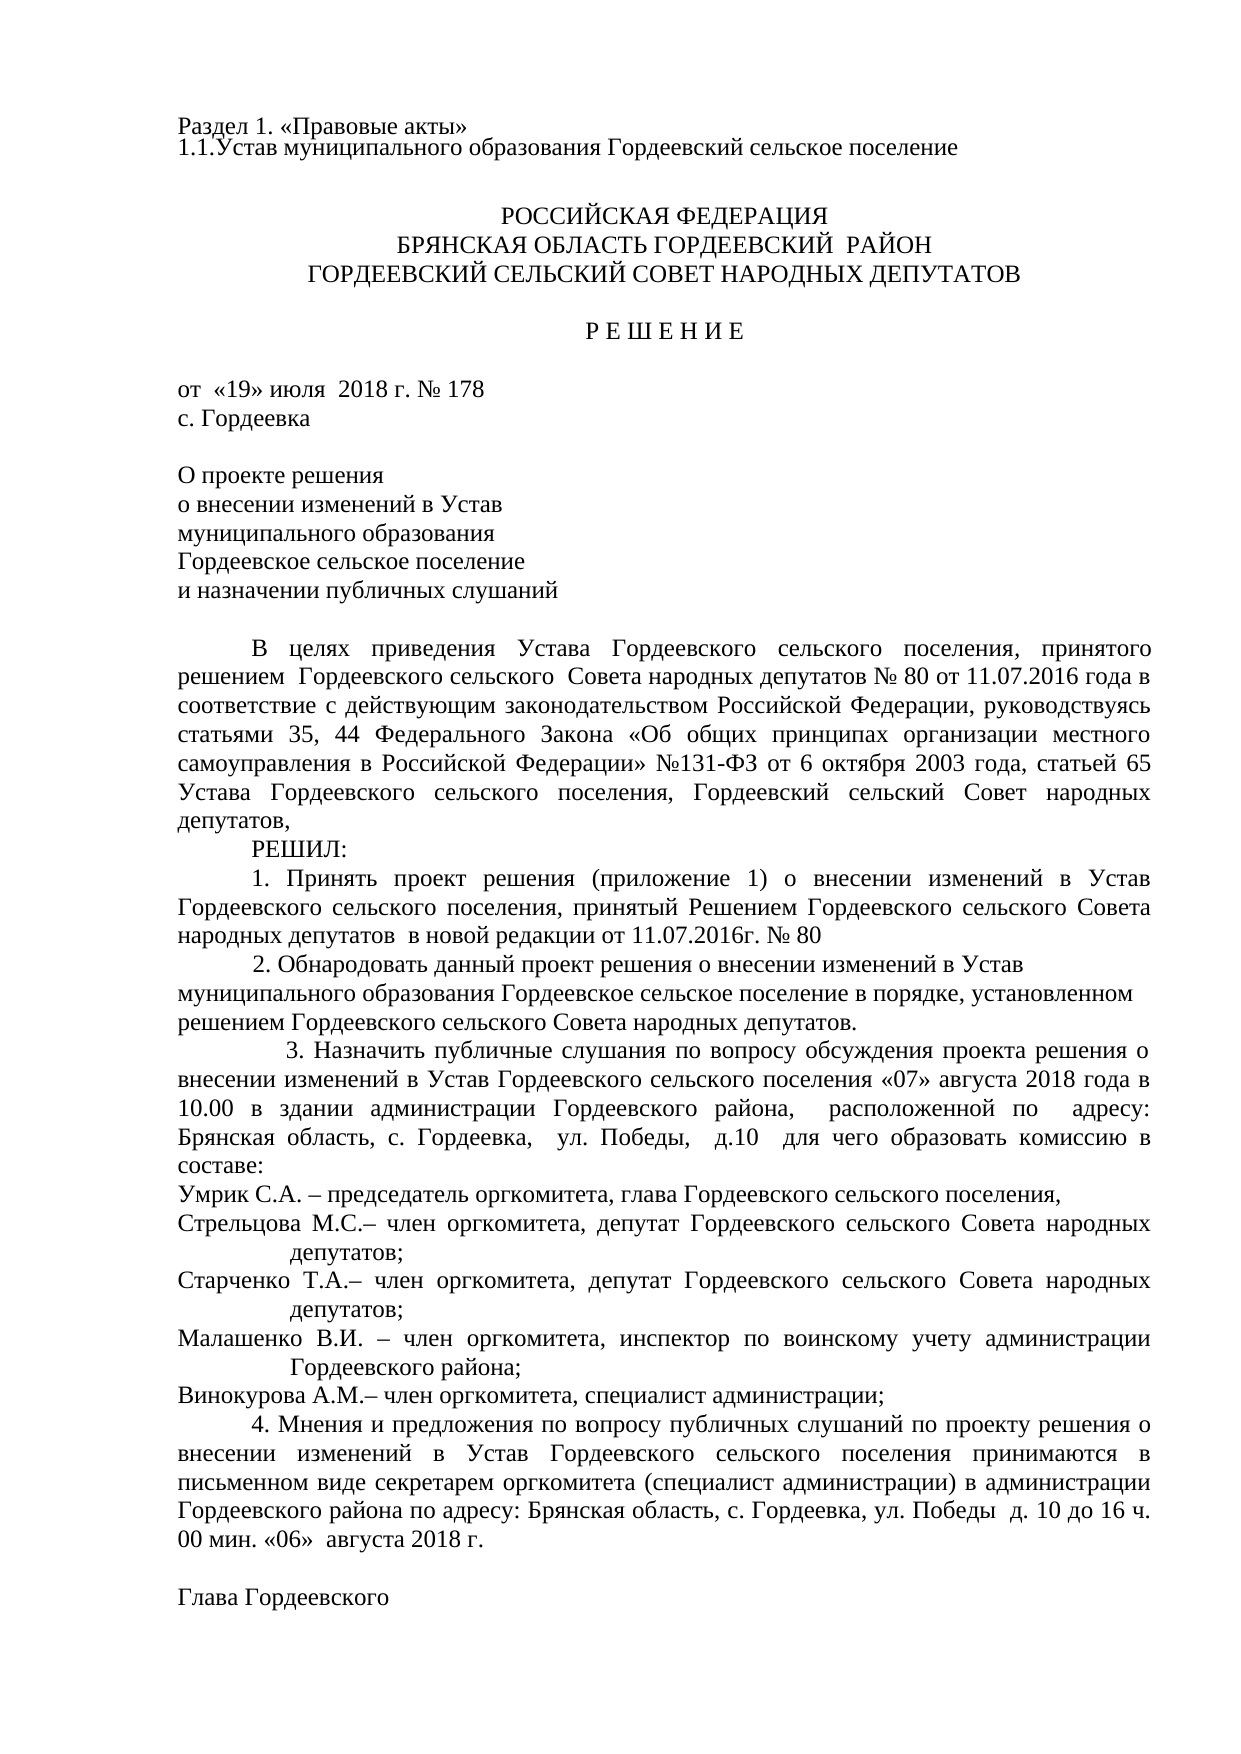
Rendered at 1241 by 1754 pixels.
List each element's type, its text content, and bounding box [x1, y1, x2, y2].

text 3. Назначить публичные слушания по вопросу обсуждения проекта решения о внесении изменений в Устав Гордеевского сельского поселения «07» августа 2018 года в 10.00 в здании администрации Гордеевского района, расположенной по адресу: Брянская область, с. Гордеевка, ул. Победы, д.10 для чего образовать комиссию в составе: [177, 1035, 1152, 1179]
text О проекте решения [177, 460, 1152, 489]
text 2. Обнародовать данный проект решения о внесении изменений в Устав муниципального образования Гордеевское сельское поселение в порядке, установленном решением Гордеевского сельского Совета народных депутатов. [177, 949, 1152, 1035]
text и назначении публичных слушаний [177, 575, 1152, 604]
text Раздел 1. «Правовые акты» [177, 118, 1152, 139]
text Малашенко В.И. – член оргкомитета, инспектор по воинскому учету администрации Гордеевского района; [177, 1323, 1152, 1380]
text Стрельцова М.С.– член оргкомитета, депутат Гордеевского сельского Совета народных депутатов; [177, 1208, 1152, 1265]
text с. Гордеевка [177, 403, 1152, 431]
text 1. Принять проект решения (приложение 1) о внесении изменений в Устав Гордеевского сельского поселения, принятый Решением Гордеевского сельского Совета народных депутатов в новой редакции от 11.07.2016г. № 80 [177, 863, 1152, 949]
text ГОРДЕЕВСКИЙ СЕЛЬСКИЙ СОВЕТ НАРОДНЫХ ДЕПУТАТОВ [177, 259, 1152, 288]
text Умрик С.А. – председатель оргкомитета, глава Гордеевского сельского поселения, [177, 1179, 1152, 1208]
text Гордеевское сельское поселение [177, 546, 1152, 575]
text БРЯНСКАЯ ОБЛАСТЬ ГОРДЕЕВСКИЙ РАЙОН [177, 230, 1152, 259]
text Глава Гордеевского [177, 1582, 1152, 1610]
text от «19» июля . № 178 [177, 374, 1152, 403]
text о внесении изменений в Устав [177, 489, 1152, 518]
text Р Е Ш Е Н И Е [177, 316, 1152, 345]
text 4. Мнения и предложения по вопросу публичных слушаний по проекту решения о внесении изменений в Устав Гордеевского сельского поселения принимаются в письменном виде секретарем оргкомитета (специалист администрации) в администрации Гордеевского района по адресу: Брянская область, с. Гордеевка, ул. Победы д. 10 до 16 ч. 00 мин. «06» августа . [177, 1409, 1152, 1553]
text муниципального образования [177, 518, 1152, 546]
text РОССИЙСКАЯ ФЕДЕРАЦИЯ [177, 201, 1152, 230]
text Старченко Т.А.– член оргкомитета, депутат Гордеевского сельского Совета народных депутатов; [177, 1265, 1152, 1323]
text 1.1.Устав муниципального образования Гордеевский сельское поселение [177, 139, 1152, 160]
text В целях приведения Устава Гордеевского сельского поселения, принятого решением Гордеевского сельского Совета народных депутатов № 80 от 11.07.2016 года в соответствие с действующим законодательством Российской Федерации, руководствуясь статьями 35, 44 Федерального Закона «Об общих принципах организации местного самоуправления в Российской Федерации» №131-ФЗ от 6 октября 2003 года, статьей 65 Устава Гордеевского сельского поселения, Гордеевский сельский Совет народных депутатов, [177, 633, 1152, 834]
text РЕШИЛ: [177, 834, 1152, 863]
text Винокурова А.М.– член оргкомитета, специалист администрации; [177, 1380, 1152, 1409]
